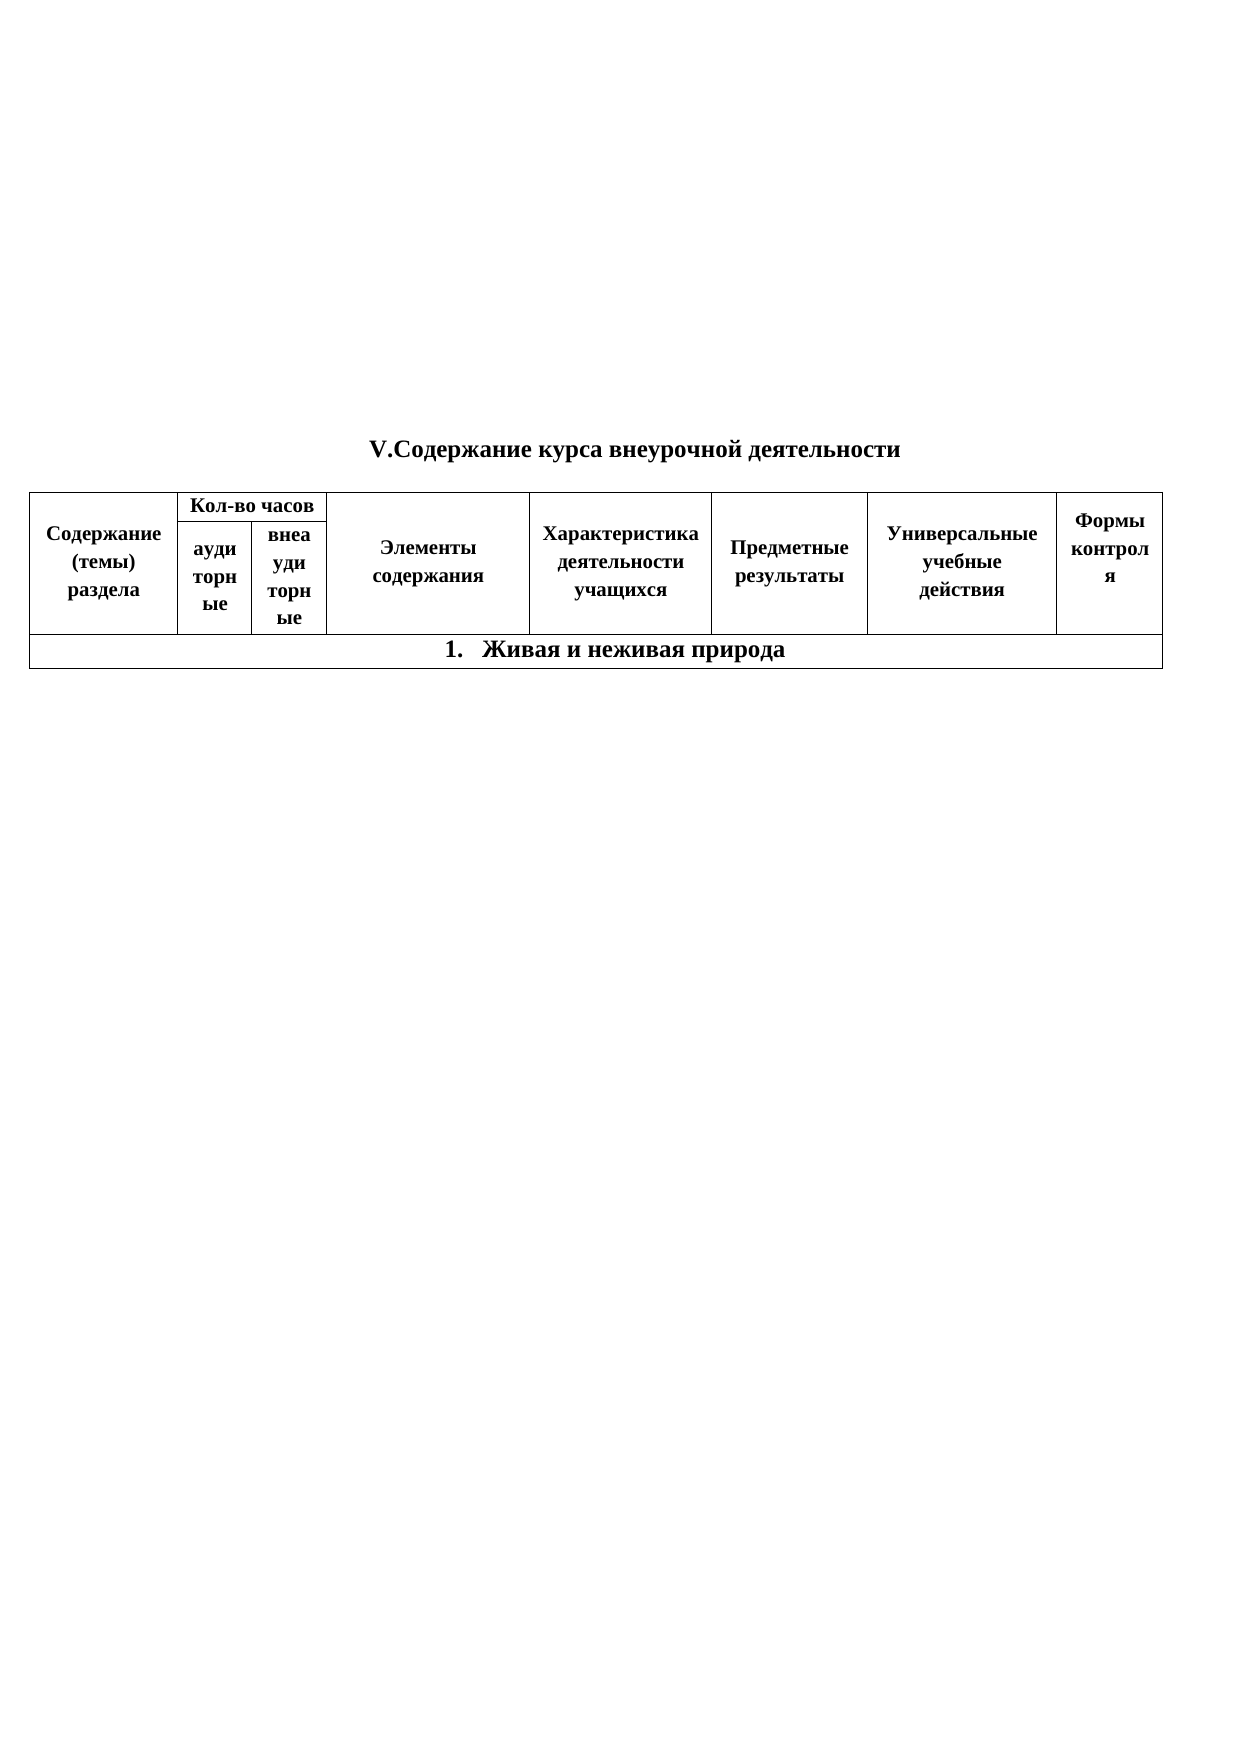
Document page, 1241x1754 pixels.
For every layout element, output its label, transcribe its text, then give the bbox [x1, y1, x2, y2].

text V.Содержание курса внеурочной деятельности [118, 434, 1152, 463]
table_header Предметные результаты [712, 493, 867, 633]
table_header Универсальные учебные действия [868, 493, 1056, 633]
table_cell внеауди торные [252, 522, 326, 633]
table_header Характеристика деятельности учащихся [530, 493, 711, 633]
table_cell ауди торные [178, 522, 251, 633]
table_header Содержание (темы) раздела [30, 493, 177, 633]
table_cell Живая и неживая природа [30, 635, 1162, 667]
table_header Кол-во часов [178, 493, 326, 521]
table_header Элементы содержания [327, 493, 529, 633]
table_header Формы контроля [1057, 493, 1162, 633]
